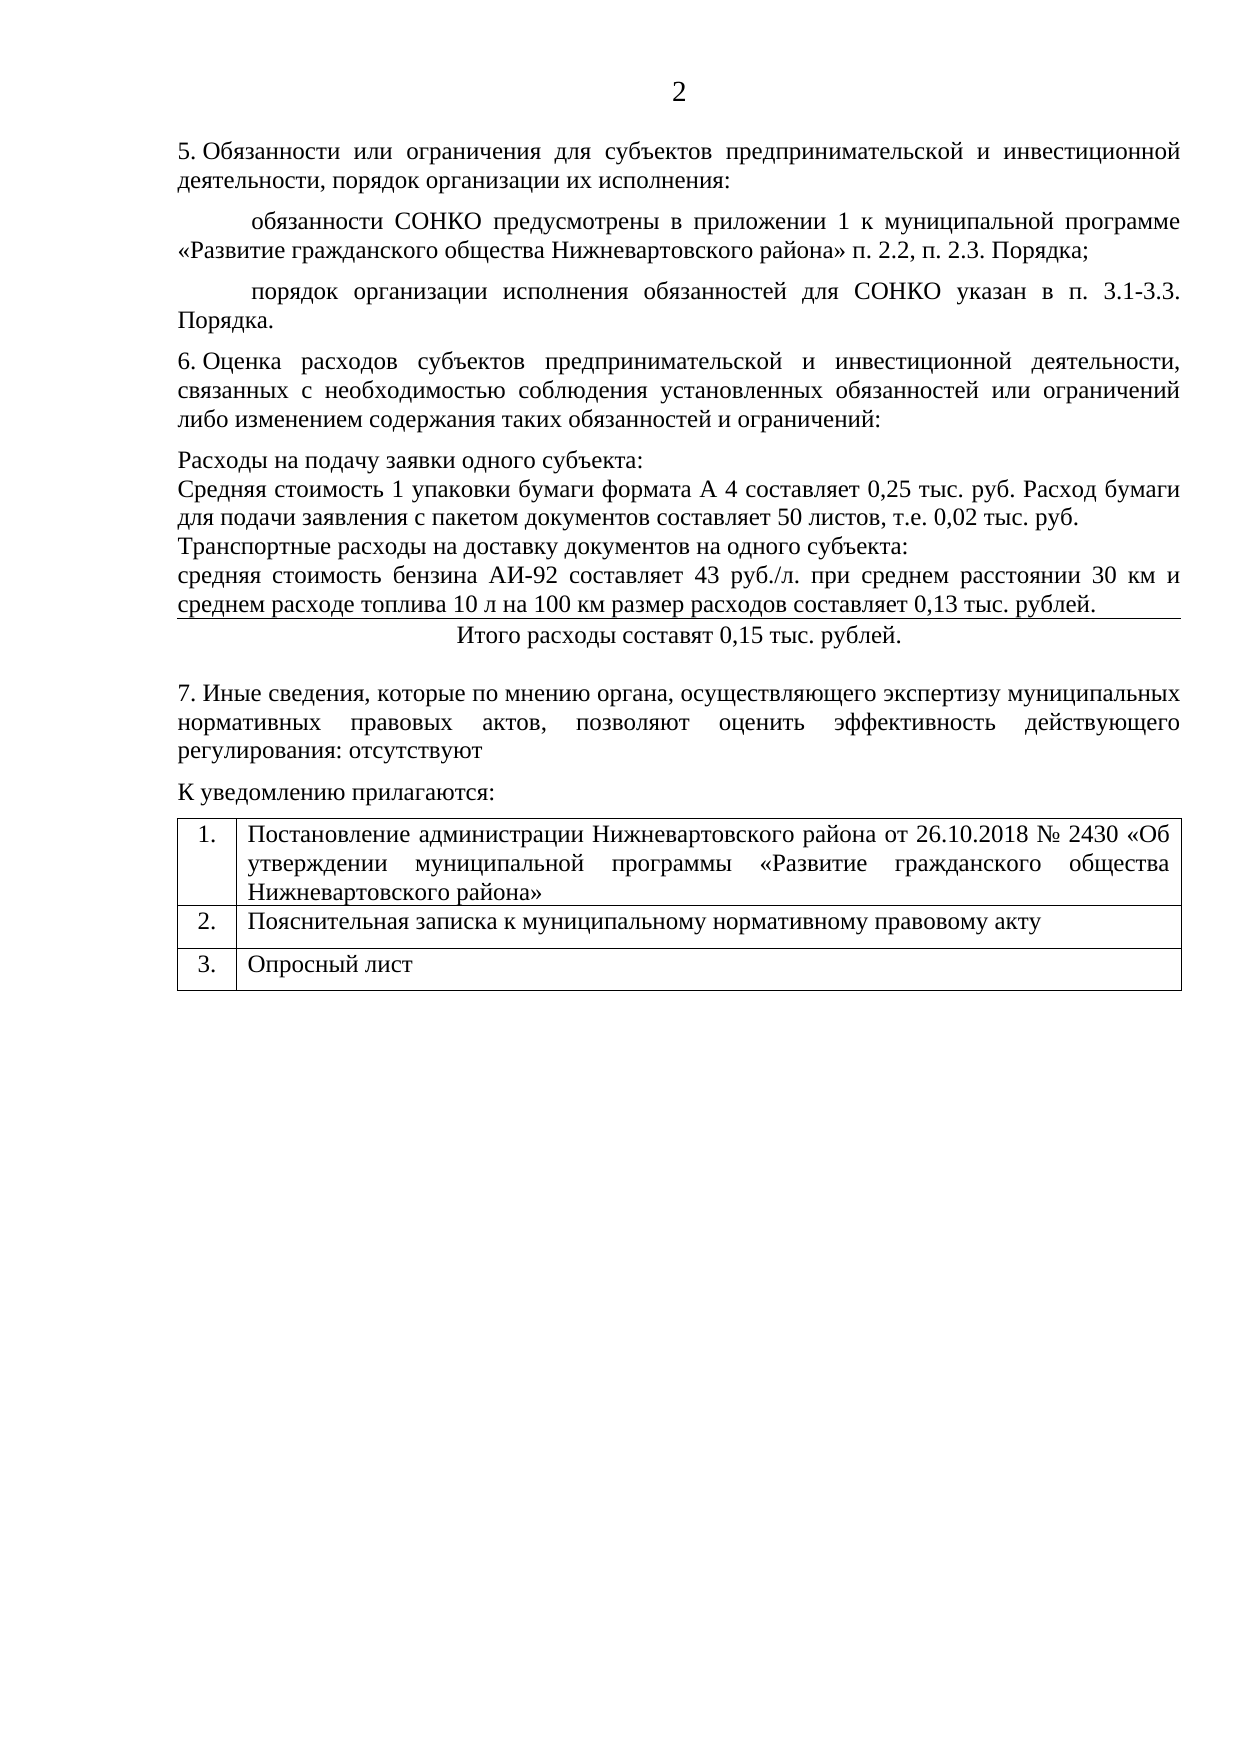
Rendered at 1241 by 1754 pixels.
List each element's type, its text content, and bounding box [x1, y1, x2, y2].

text обязанности СОНКО предусмотрены в приложении 1 к муниципальной программе «Развитие гражданского общества Нижневартовского района» п. 2.2, п. 2.3. Порядка; [177, 206, 1181, 264]
text средняя стоимость бензина АИ-92 составляет 43 руб./л. при среднем расстоянии 30 км и среднем расходе топлива 10 л на 100 км размер расходов составляет 0,13 тыс. рублей. [177, 560, 1181, 617]
text 7. Иные сведения, которые по мнению органа, осуществляющего экспертизу муниципальных нормативных правовых актов, позволяют оценить эффективность действующего регулирования: отсутствуют [177, 678, 1181, 764]
text Расходы на подачу заявки одного субъекта: [177, 445, 1181, 474]
text 6. Оценка расходов субъектов предпринимательской и инвестиционной деятельности, связанных с необходимостью соблюдения установленных обязанностей или ограничений либо изменением содержания таких обязанностей и ограничений: [177, 346, 1181, 432]
table_header 1. [178, 819, 236, 905]
text порядок организации исполнения обязанностей для СОНКО указан в п. 3.1-3.3. Порядка. [177, 276, 1181, 334]
text Итого расходы составят 0,15 тыс. рублей. [177, 619, 1181, 649]
text К уведомлению прилагаются: [177, 777, 1181, 806]
table_header Постановление администрации Нижневартовского района от 26.10.2018 № 2430 «Об утверждении муниципальной программы «Развитие гражданского общества Нижневартовского района» [237, 819, 1181, 905]
table_cell Пояснительная записка к муниципальному нормативному правовому акту [237, 906, 1181, 948]
text 5. Обязанности или ограничения для субъектов предпринимательской и инвестиционной деятельности, порядок организации их исполнения: [177, 136, 1181, 194]
text Транспортные расходы на доставку документов на одного субъекта: [177, 531, 1181, 560]
text Средняя стоимость 1 упаковки бумаги формата А 4 составляет 0,25 тыс. руб. Расход бумаги для подачи заявления с пакетом документов составляет 50 листов, т.е. 0,02 тыс. руб. [177, 474, 1181, 531]
table_cell 2. [178, 906, 236, 948]
table_cell Опросный лист [237, 949, 1181, 990]
table_cell 3. [178, 949, 236, 990]
